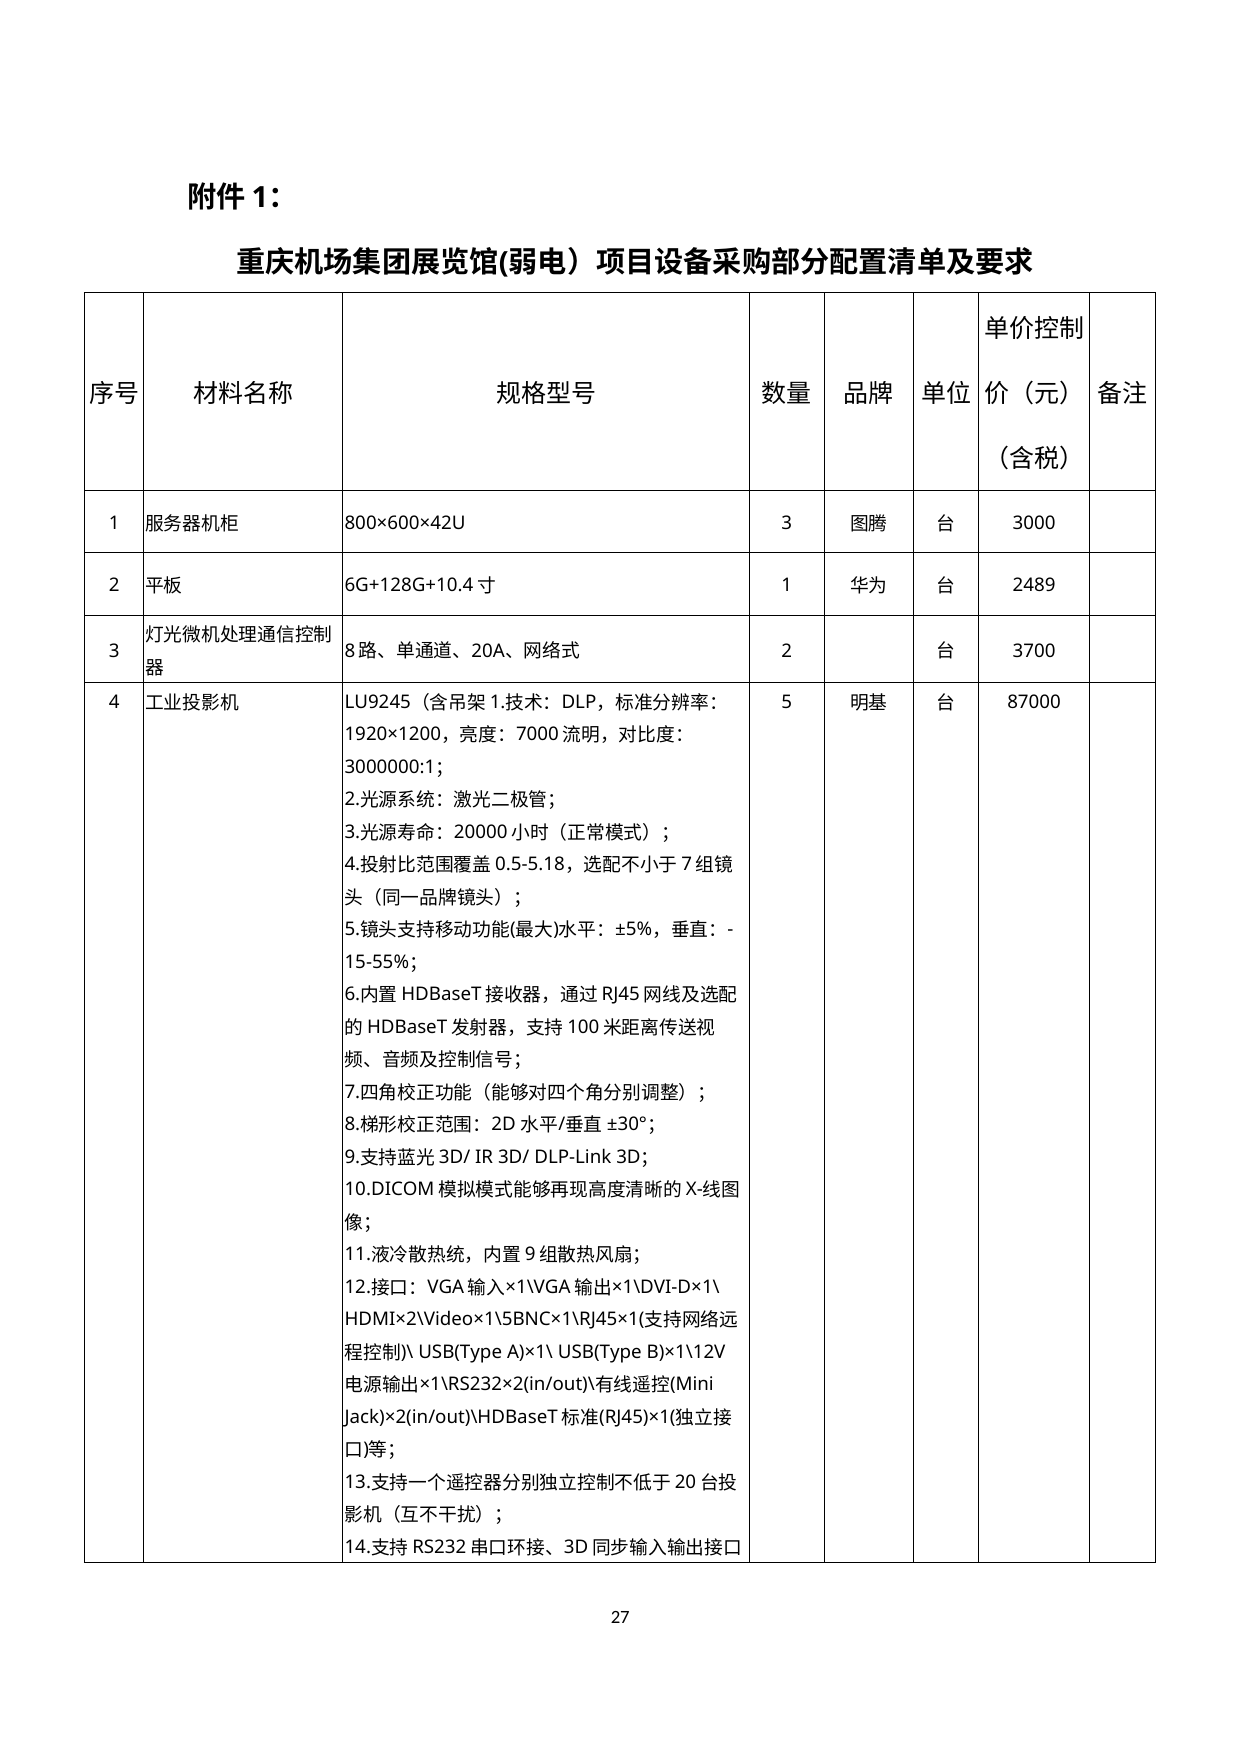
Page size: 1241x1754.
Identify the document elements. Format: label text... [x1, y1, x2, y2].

table_cell 明基 [825, 683, 913, 1562]
table_cell [1090, 683, 1155, 1562]
table_cell 800×600×42U [343, 491, 749, 552]
table_cell 台 [914, 616, 978, 682]
table_cell 3700 [979, 616, 1089, 682]
table_header 品牌 [825, 293, 913, 489]
table_header 数量 [750, 293, 824, 489]
table_cell 1 [85, 491, 143, 552]
text 重庆机场集团展览馆(弱电）项目设备采购部分配置清单及要求 [187, 227, 1053, 292]
table_header 备注 [1090, 293, 1155, 489]
table_cell 台 [914, 553, 978, 614]
table_cell [1090, 553, 1155, 614]
table_cell 灯光微机处理通信控制器 [144, 616, 342, 682]
table_cell [1090, 491, 1155, 552]
table_cell 3 [750, 491, 824, 552]
table_header 单价控制价（元）（含税） [979, 293, 1089, 489]
table_header 材料名称 [144, 293, 342, 489]
table_cell [1090, 616, 1155, 682]
table_cell 图腾 [825, 491, 913, 552]
table_cell 5 [750, 683, 824, 1562]
table_header 序号 [85, 293, 143, 489]
table_cell 87000 [979, 683, 1089, 1562]
table_cell 3 [85, 616, 143, 682]
table_cell 平板 [144, 553, 342, 614]
table_cell 3000 [979, 491, 1089, 552]
table_cell 台 [914, 683, 978, 1562]
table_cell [343, 683, 749, 1562]
table_header 单位 [914, 293, 978, 489]
table_header 规格型号 [343, 293, 749, 489]
table_cell 工业投影机 [144, 683, 342, 1562]
table_cell [825, 616, 913, 682]
table_cell 4 [85, 683, 143, 1562]
table_cell 8路、单通道、20A、网络式 [343, 616, 749, 682]
table_cell 1 [750, 553, 824, 614]
table_cell 2 [85, 553, 143, 614]
table_cell 6G+128G+10.4寸 [343, 553, 749, 614]
table_cell 台 [914, 491, 978, 552]
table_cell 服务器机柜 [144, 491, 342, 552]
table_cell 华为 [825, 553, 913, 614]
text 附件1： [187, 162, 1053, 227]
table_cell 2489 [979, 553, 1089, 614]
table_cell 2 [750, 616, 824, 682]
